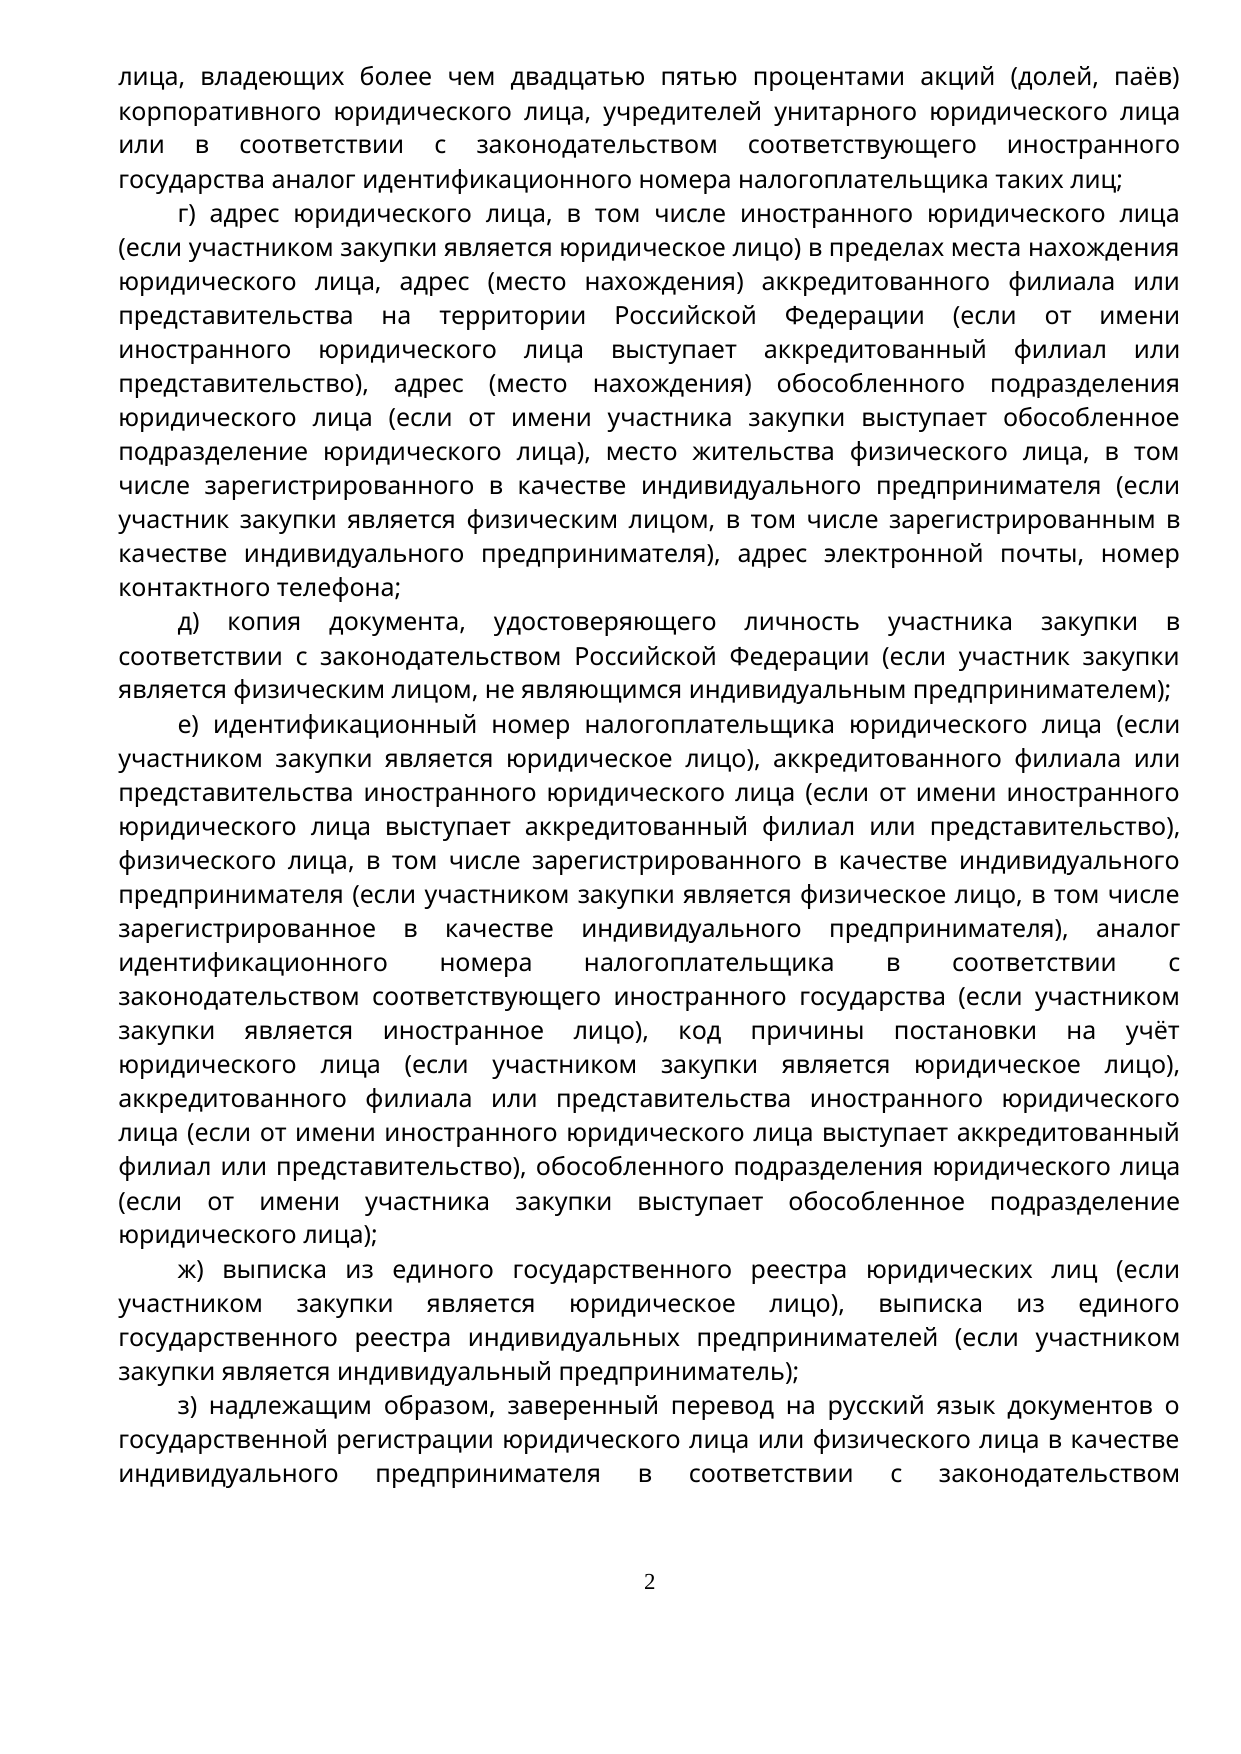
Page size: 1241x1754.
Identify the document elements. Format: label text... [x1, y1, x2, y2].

text е) идентификационный номер налогоплательщика юридического лица (если участником закупки является юридическое лицо), аккредитованного филиала или представительства иностранного юридического лица (если от имени иностранного юридического лица выступает аккредитованный филиал или представительство), физического лица, в том числе зарегистрированного в качестве индивидуального предпринимателя (если участником закупки является физическое лицо, в том числе зарегистрированное в качестве индивидуального предпринимателя), аналог идентификационного номера налогоплательщика в соответствии с законодательством соответствующего иностранного государства (если участником закупки является иностранное лицо), код причины постановки на учёт юридического лица (если участником закупки является юридическое лицо), аккредитованного филиала или представительства иностранного юридического лица (если от имени иностранного юридического лица выступает аккредитованный филиал или представительство), обособленного подразделения юридического лица (если от имени участника закупки выступает обособленное подразделение юридического лица); [118, 706, 1181, 1251]
text ж) выписка из единого государственного реестра юридических лиц (если участником закупки является юридическое лицо), выписка из единого государственного реестра индивидуальных предпринимателей (если участником закупки является индивидуальный предприниматель); [118, 1251, 1181, 1387]
text д) копия документа, удостоверяющего личность участника закупки в соответствии с законодательством Российской Федерации (если участник закупки является физическим лицом, не являющимся индивидуальным предпринимателем); [118, 604, 1181, 706]
text г) адрес юридического лица, в том числе иностранного юридического лица (если участником закупки является юридическое лицо) в пределах места нахождения юридического лица, адрес (место нахождения) аккредитованного филиала или представительства на территории Российской Федерации (если от имени иностранного юридического лица выступает аккредитованный филиал или представительство), адрес (место нахождения) обособленного подразделения юридического лица (если от имени участника закупки выступает обособленное подразделение юридического лица), место жительства физического лица, в том числе зарегистрированного в качестве индивидуального предпринимателя (если участник закупки является физическим лицом, в том числе зарегистрированным в качестве индивидуального предпринимателя), адрес электронной почты, номер контактного телефона; [118, 195, 1181, 604]
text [118, 1387, 1181, 1490]
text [118, 59, 1181, 195]
